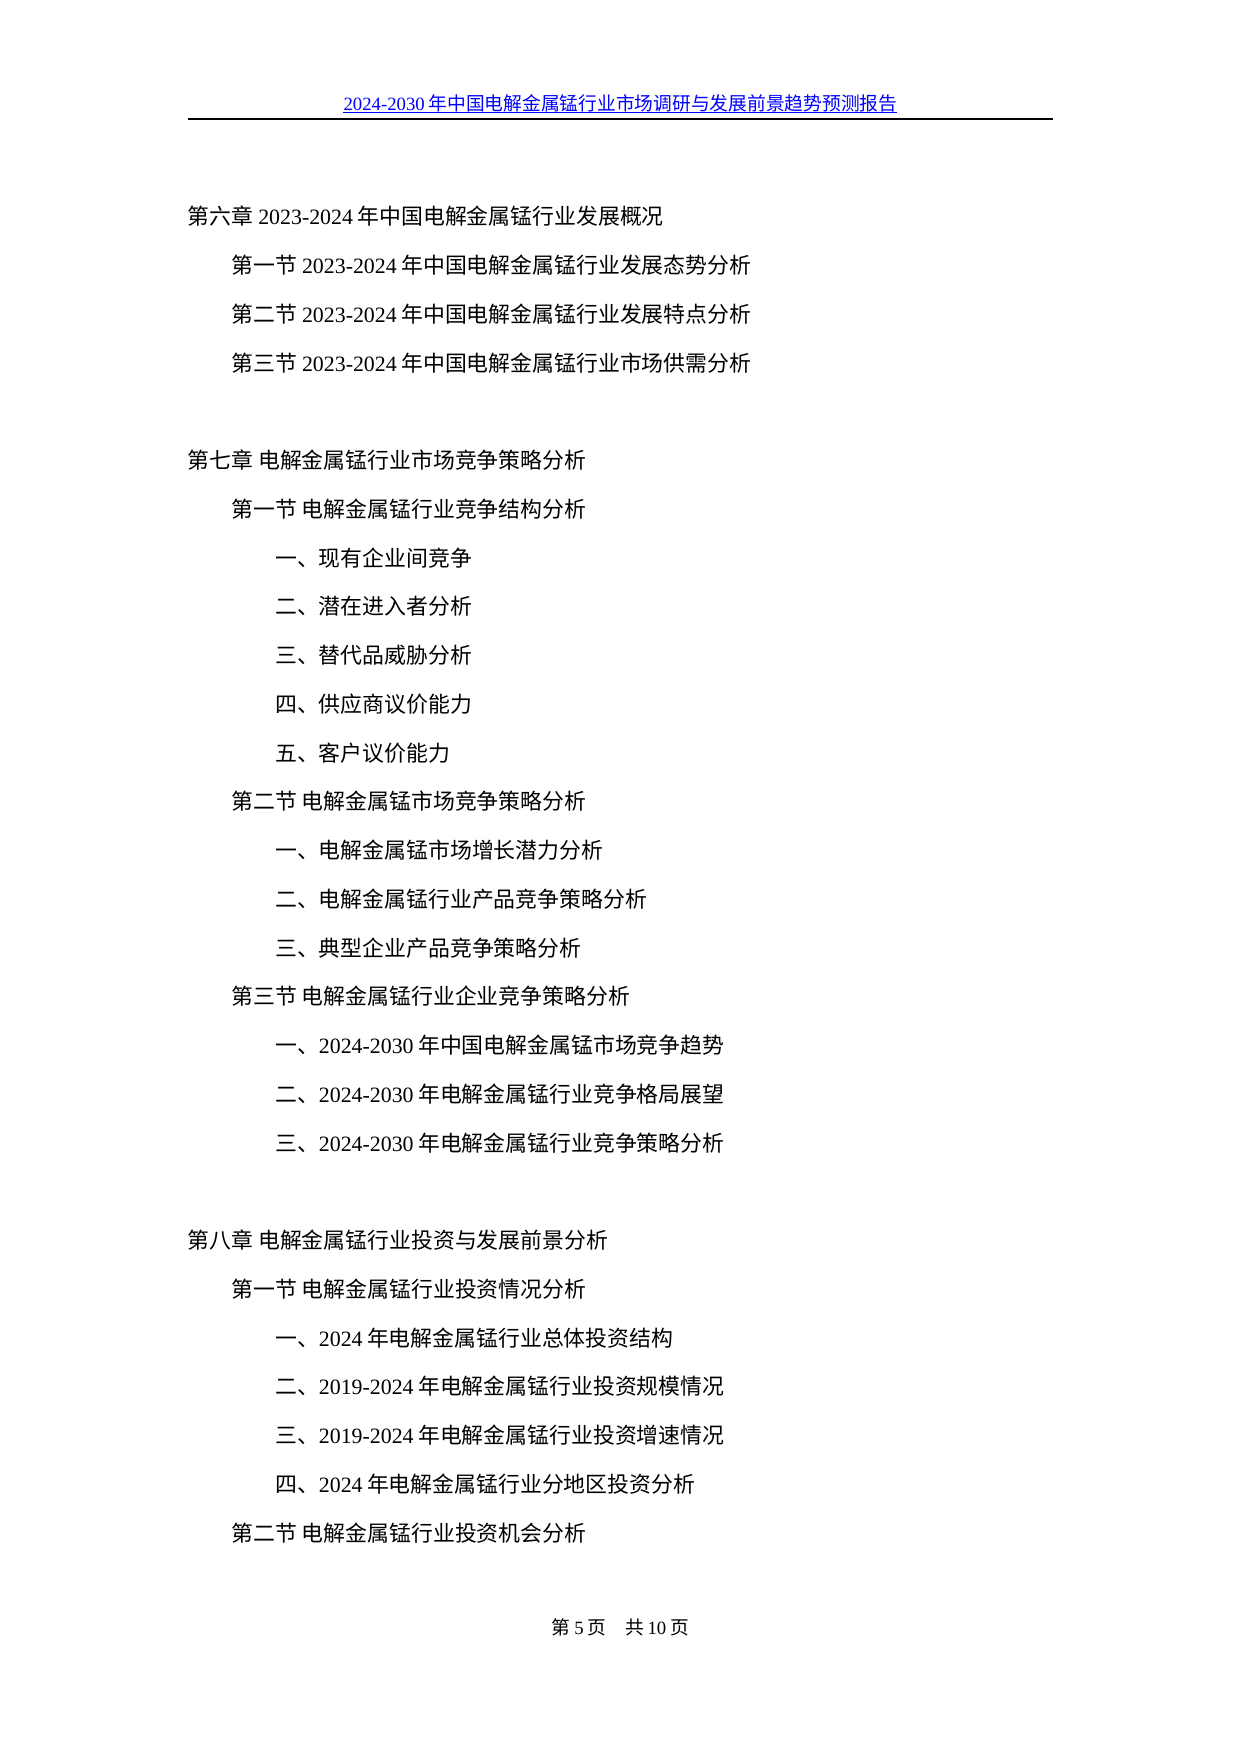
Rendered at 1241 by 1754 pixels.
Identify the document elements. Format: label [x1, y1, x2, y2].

text [187, 150, 1053, 1548]
